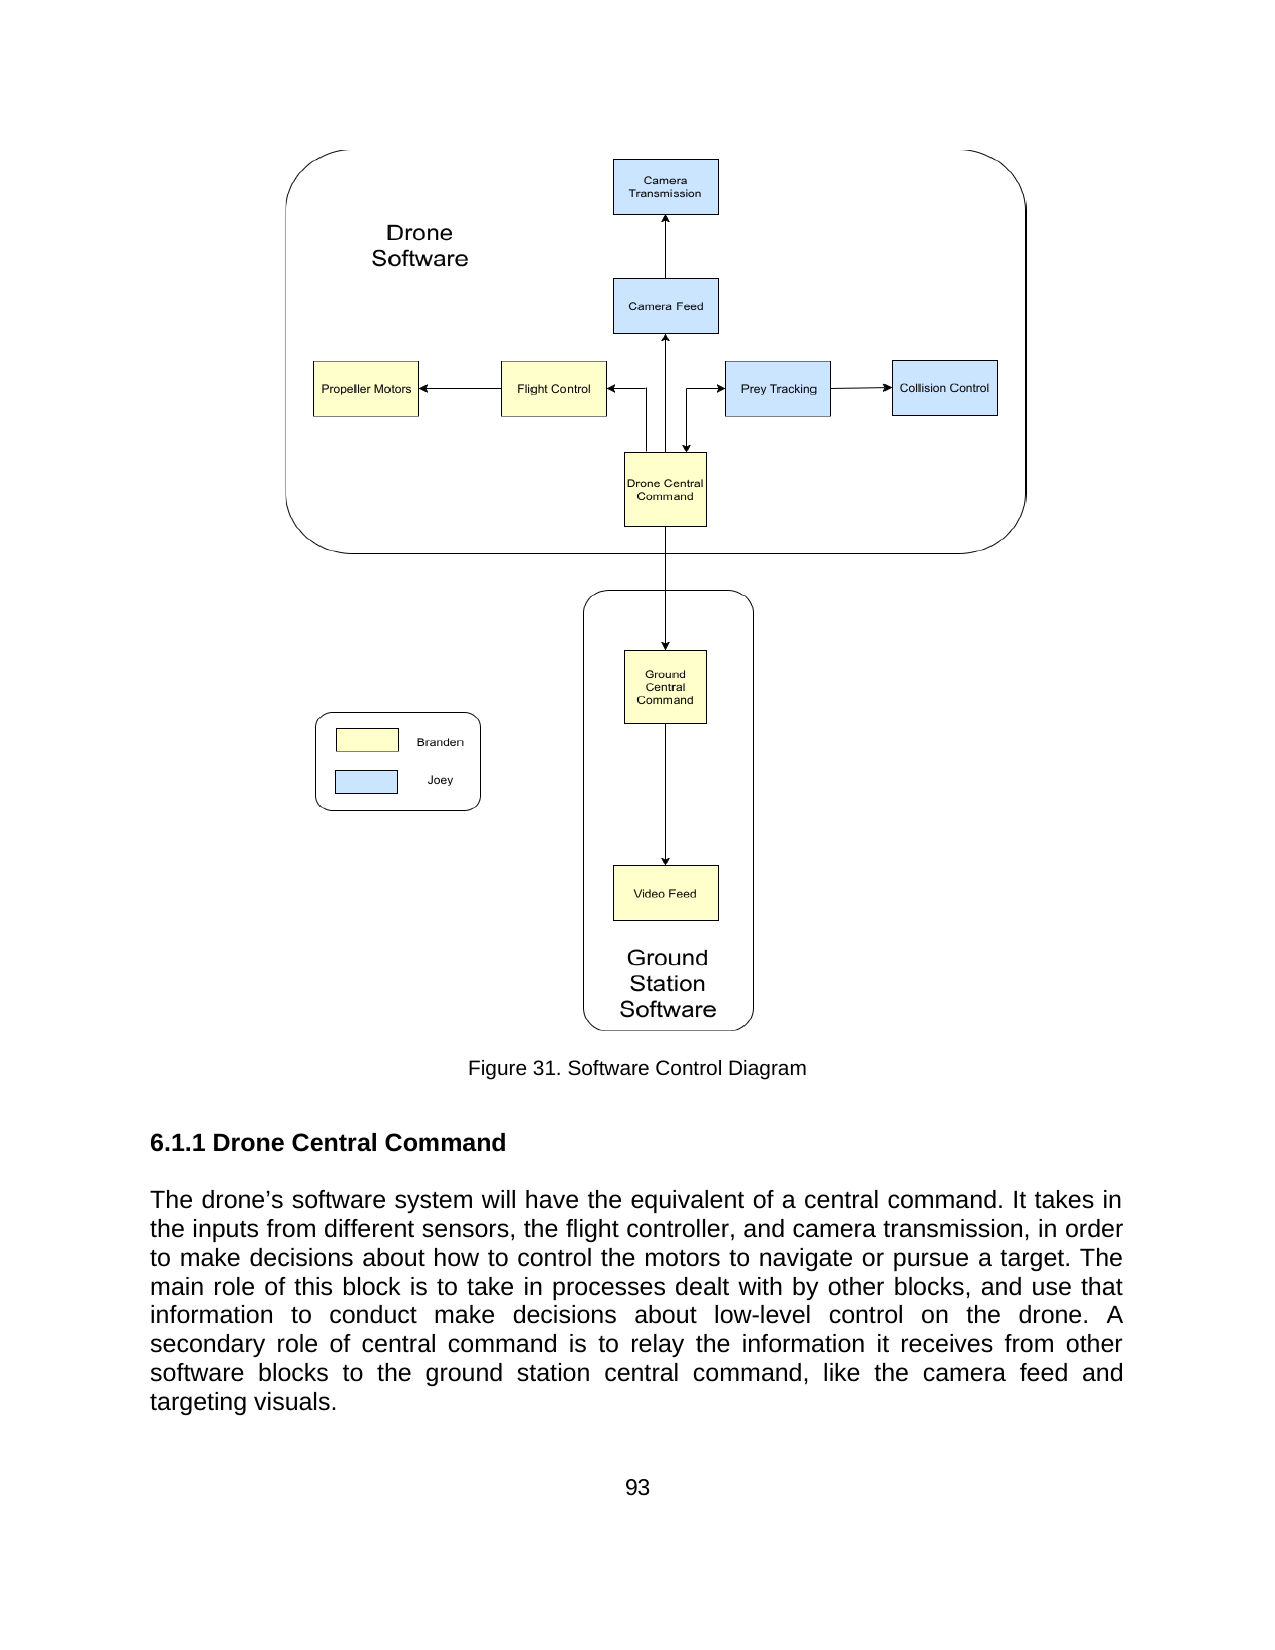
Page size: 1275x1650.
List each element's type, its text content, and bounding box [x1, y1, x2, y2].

text Figure 31. Software Control Diagram [150, 1056, 1125, 1080]
text 6.1.1 Drone Central Command [150, 1128, 1125, 1156]
text The drone’s software system will have the equivalent of a central command. It takes in the inputs from different sensors, the flight controller, and camera transmission, in order to make decisions about how to control the motors to navigate or pursue a target. The main role of this block is to take in processes dealt with by other blocks, and use that information to conduct make decisions about low-level control on the drone. A secondary role of central command is to relay the information it receives from other software blocks to the ground station central command, like the camera feed and targeting visuals. [150, 1185, 1125, 1415]
picture [285, 150, 1027, 1031]
